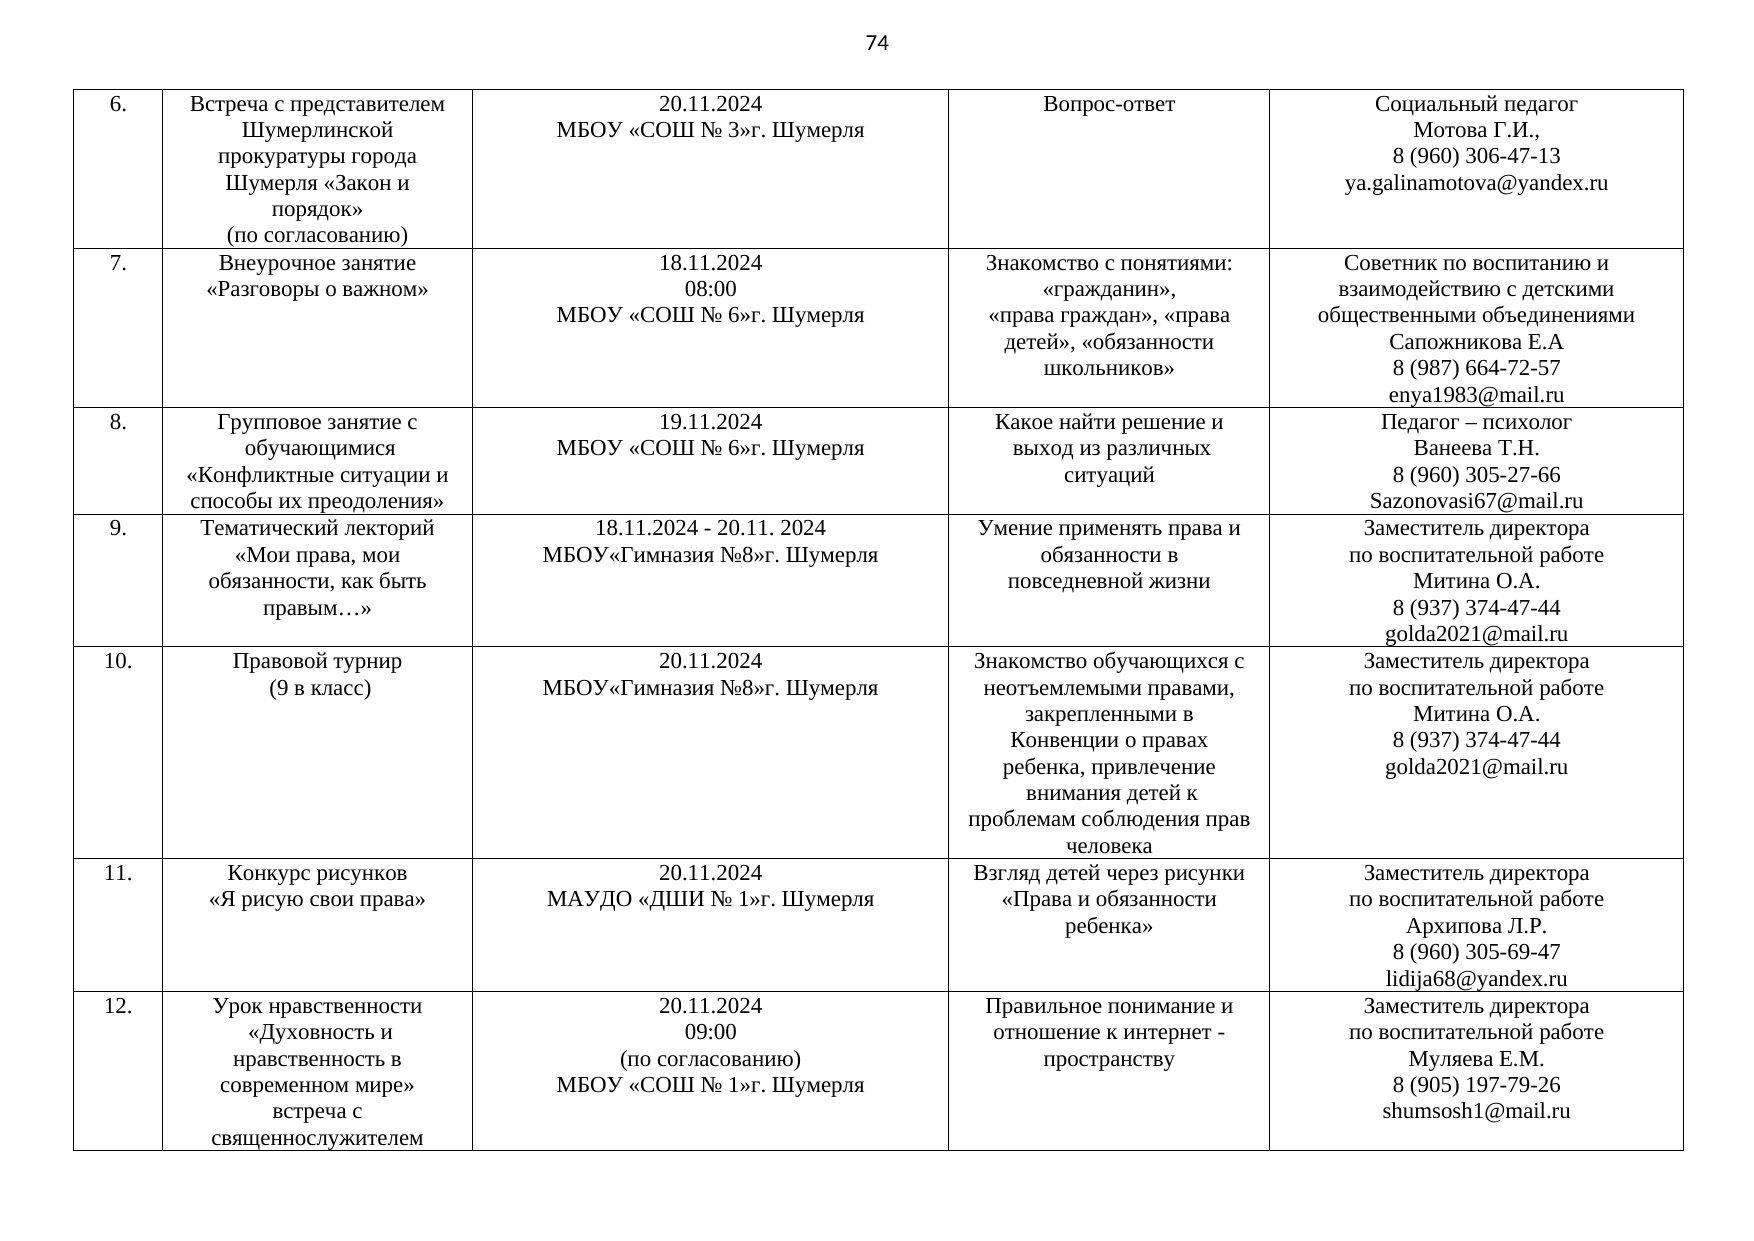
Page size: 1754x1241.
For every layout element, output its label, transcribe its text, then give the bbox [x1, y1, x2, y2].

table_cell Заместитель директора по воспитательной работе Митина О.А. 8 (937) 374-47-44 golda2021@mail.ru [1270, 515, 1683, 646]
table_cell 18.11.2024 08:00 МБОУ «СОШ № 6»г. Шумерля [473, 249, 948, 407]
table_cell Советник по воспитанию и взаимодействию с детскими общественными объединениями Сапожникова Е.А 8 (987) 664-72-57 enya1983@mail.ru [1270, 249, 1683, 407]
table_cell Тематический лекторий «Мои права, мои обязанности, как быть правым…» [163, 515, 472, 646]
table_cell 12. [74, 992, 162, 1150]
table_cell Знакомство с понятиями: «гражданин», «права граждан», «права детей», «обязанности школьников» [949, 249, 1269, 407]
table_cell Внеурочное занятие «Разговоры о важном» [163, 249, 472, 407]
table_cell Конкурс рисунков «Я рисую свои права» [163, 859, 472, 991]
table_cell 19.11.2024 МБОУ «СОШ № 6»г. Шумерля [473, 408, 948, 513]
table_cell 11. [74, 859, 162, 991]
table_cell 18.11.2024 - 20.11. 2024 МБОУ«Гимназия №8»г. Шумерля [473, 515, 948, 646]
table_cell Знакомство обучающихся с неотъемлемыми правами, закрепленными в Конвенции о правах ребенка, привлечение внимания детей к проблемам соблюдения прав человека [949, 647, 1269, 858]
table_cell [949, 992, 1269, 1150]
table_cell Какое найти решение и выход из различных ситуаций [949, 408, 1269, 513]
table_cell 10. [74, 647, 162, 858]
table_cell Заместитель директора по воспитательной работе Митина О.А. 8 (937) 374-47-44 golda2021@mail.ru [1270, 647, 1683, 858]
table_cell Групповое занятие с обучающимися «Конфликтные ситуации и способы их преодоления» [163, 408, 472, 513]
table_cell 8. [74, 408, 162, 513]
table_cell Умение применять права и обязанности в повседневной жизни [949, 515, 1269, 646]
table_cell Взгляд детей через рисунки «Права и обязанности ребенка» [949, 859, 1269, 991]
table_cell Вопрос-ответ [949, 90, 1269, 248]
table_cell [163, 992, 472, 1150]
table_cell 6. [74, 90, 162, 248]
table_cell 9. [74, 515, 162, 646]
table_cell 20.11.2024 МБОУ «СОШ № 3»г. Шумерля [473, 90, 948, 248]
table_cell Педагог – психолог Ванеева Т.Н. 8 (960) 305-27-66 Sazonovasi67@mail.ru [1270, 408, 1683, 513]
table_cell 20.11.2024 МБОУ«Гимназия №8»г. Шумерля [473, 647, 948, 858]
table_cell Заместитель директора по воспитательной работе Архипова Л.Р. 8 (960) 305-69-47 lidija68@yandex.ru [1270, 859, 1683, 991]
table_cell Правовой турнир (9 в класс) [163, 647, 472, 858]
table_cell Встреча с представителем Шумерлинской прокуратуры города Шумерля «Закон и порядок» (по согласованию) [163, 90, 472, 248]
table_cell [473, 992, 948, 1150]
table_cell Социальный педагог Мотова Г.И., 8 (960) 306-47-13 ya.galinamotova@yandex.ru [1270, 90, 1683, 248]
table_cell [1270, 992, 1683, 1150]
table_cell 20.11.2024 МАУДО «ДШИ № 1»г. Шумерля [473, 859, 948, 991]
table_cell 7. [74, 249, 162, 407]
